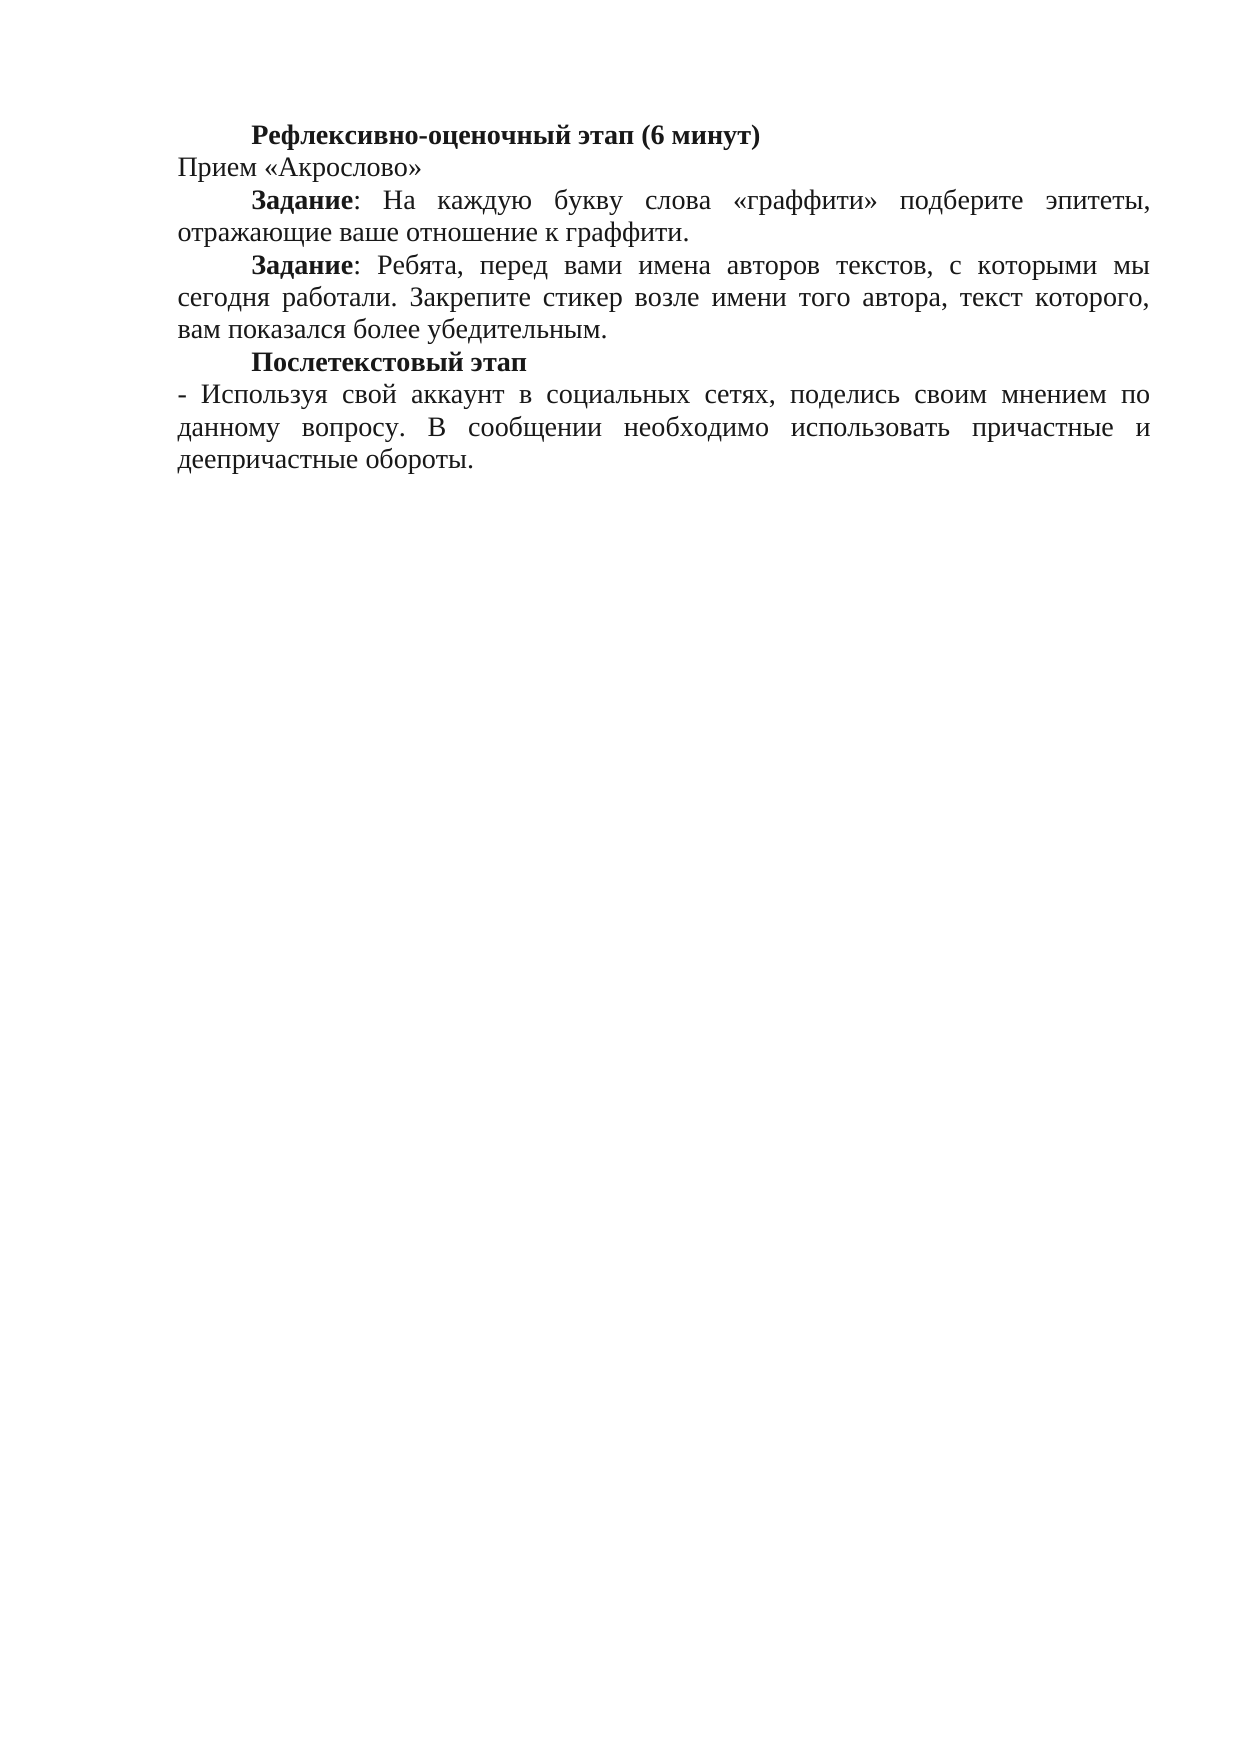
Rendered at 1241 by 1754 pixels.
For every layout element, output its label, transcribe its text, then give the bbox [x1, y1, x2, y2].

text Задание: Ребята, перед вами имена авторов текстов, с которыми мы сегодня работали. Закрепите стикер возле имени того автора, текст которого, вам показался более убедительным. [177, 248, 1152, 345]
text Послетекстовый этап [177, 345, 1152, 377]
text Прием «Акрослово» [177, 151, 1152, 183]
text Задание: На каждую букву слова «граффити» подберите эпитеты, отражающие ваше отношение к граффити. [177, 183, 1152, 248]
text - Используя свой аккаунт в социальных сетях, поделись своим мнением по данному вопросу. В сообщении необходимо использовать причастные и деепричастные обороты. [177, 377, 1152, 474]
text Рефлексивно-оценочный этап (6 минут) [177, 118, 1152, 151]
